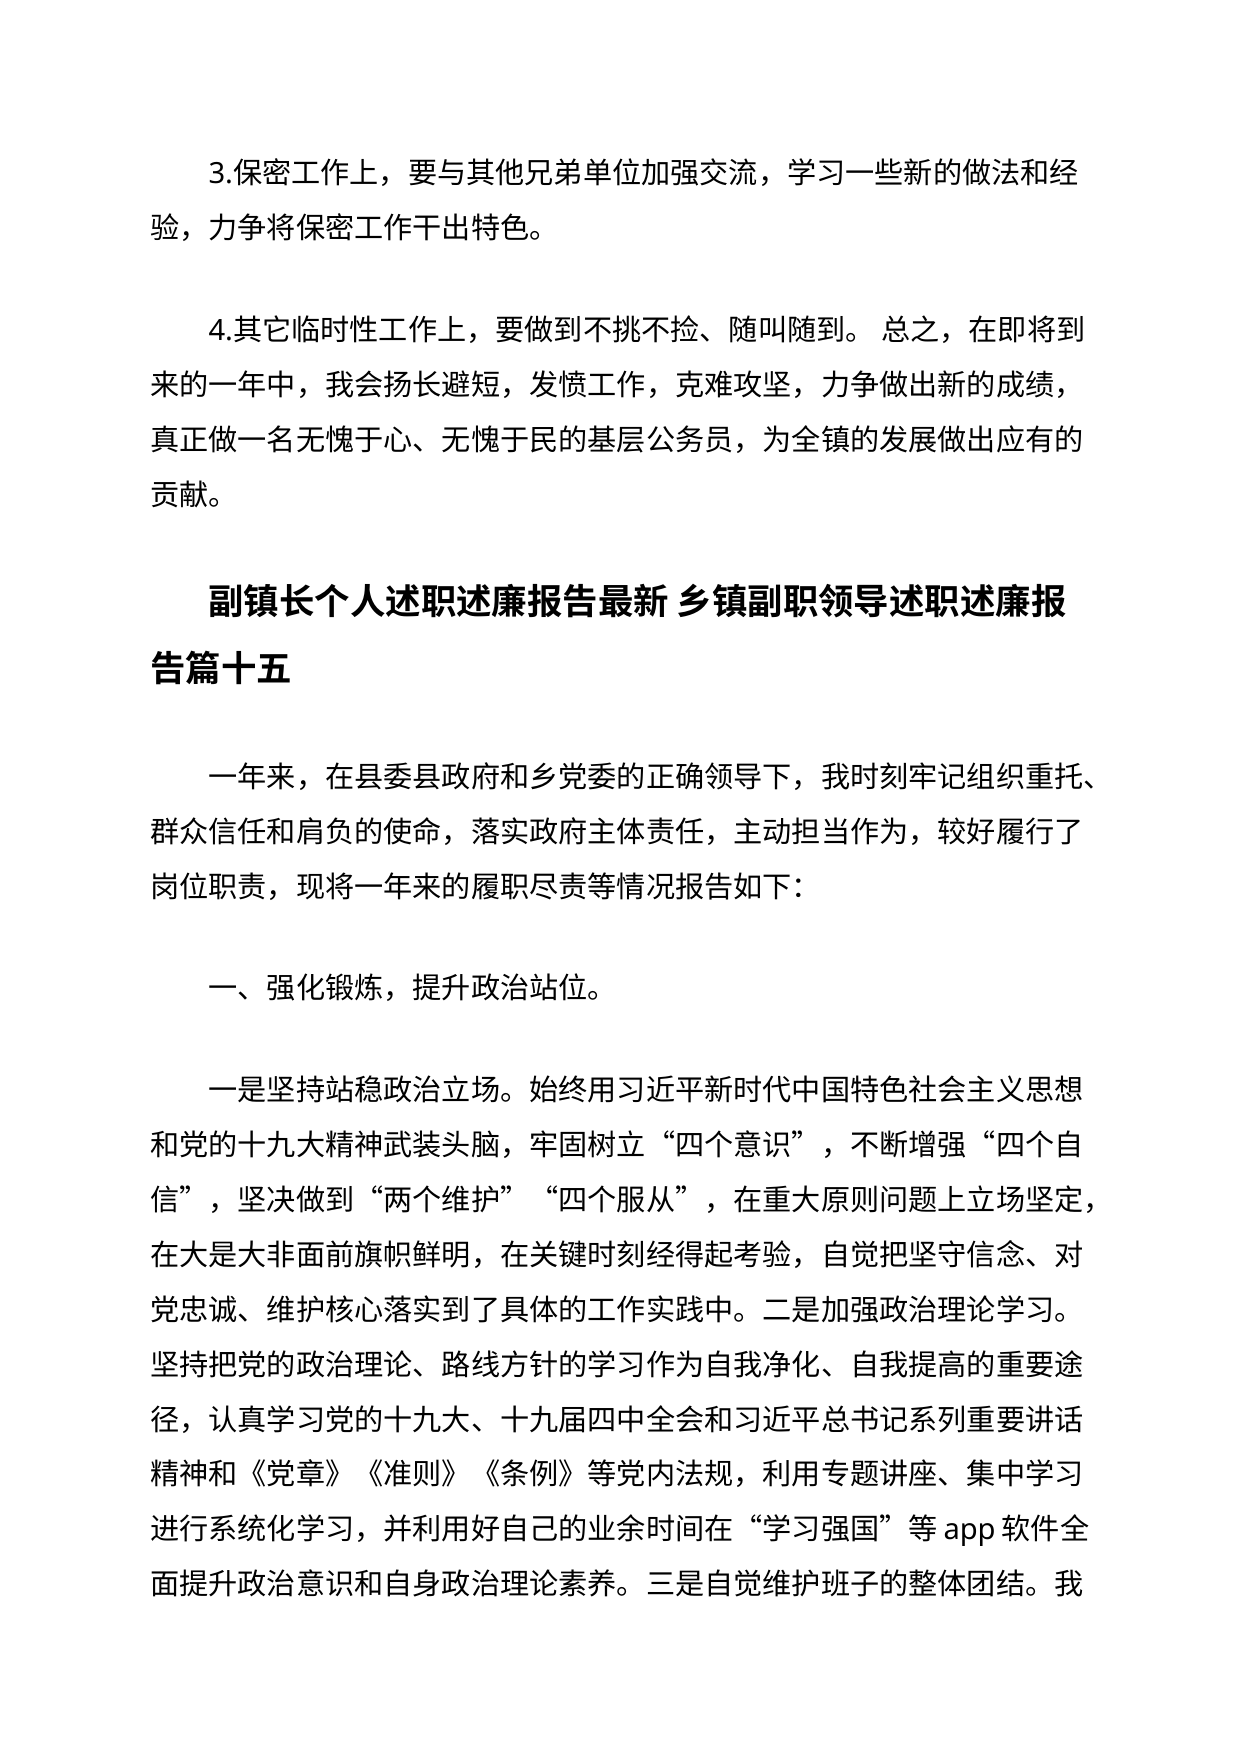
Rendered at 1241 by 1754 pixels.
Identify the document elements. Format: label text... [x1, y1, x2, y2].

text 副镇长个人述职述廉报告最新 乡镇副职领导述职述廉报告篇十五 [150, 573, 1090, 691]
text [150, 1067, 1090, 1603]
text 4.其它临时性工作上，要做到不挑不捡、随叫随到。 总之，在即将到来的一年中，我会扬长避短，发愤工作，克难攻坚，力争做出新的成绩，真正做一名无愧于心、无愧于民的基层公务员，为全镇的发展做出应有的贡献。 [150, 307, 1090, 514]
text 3.保密工作上，要与其他兄弟单位加强交流，学习一些新的做法和经验，力争将保密工作干出特色。 [150, 150, 1090, 247]
text 一、强化锻炼，提升政治站位。 [150, 965, 1090, 1007]
text 一年来，在县委县政府和乡党委的正确领导下，我时刻牢记组织重托、群众信任和肩负的使命，落实政府主体责任，主动担当作为，较好履行了岗位职责，现将一年来的履职尽责等情况报告如下： [150, 753, 1090, 905]
